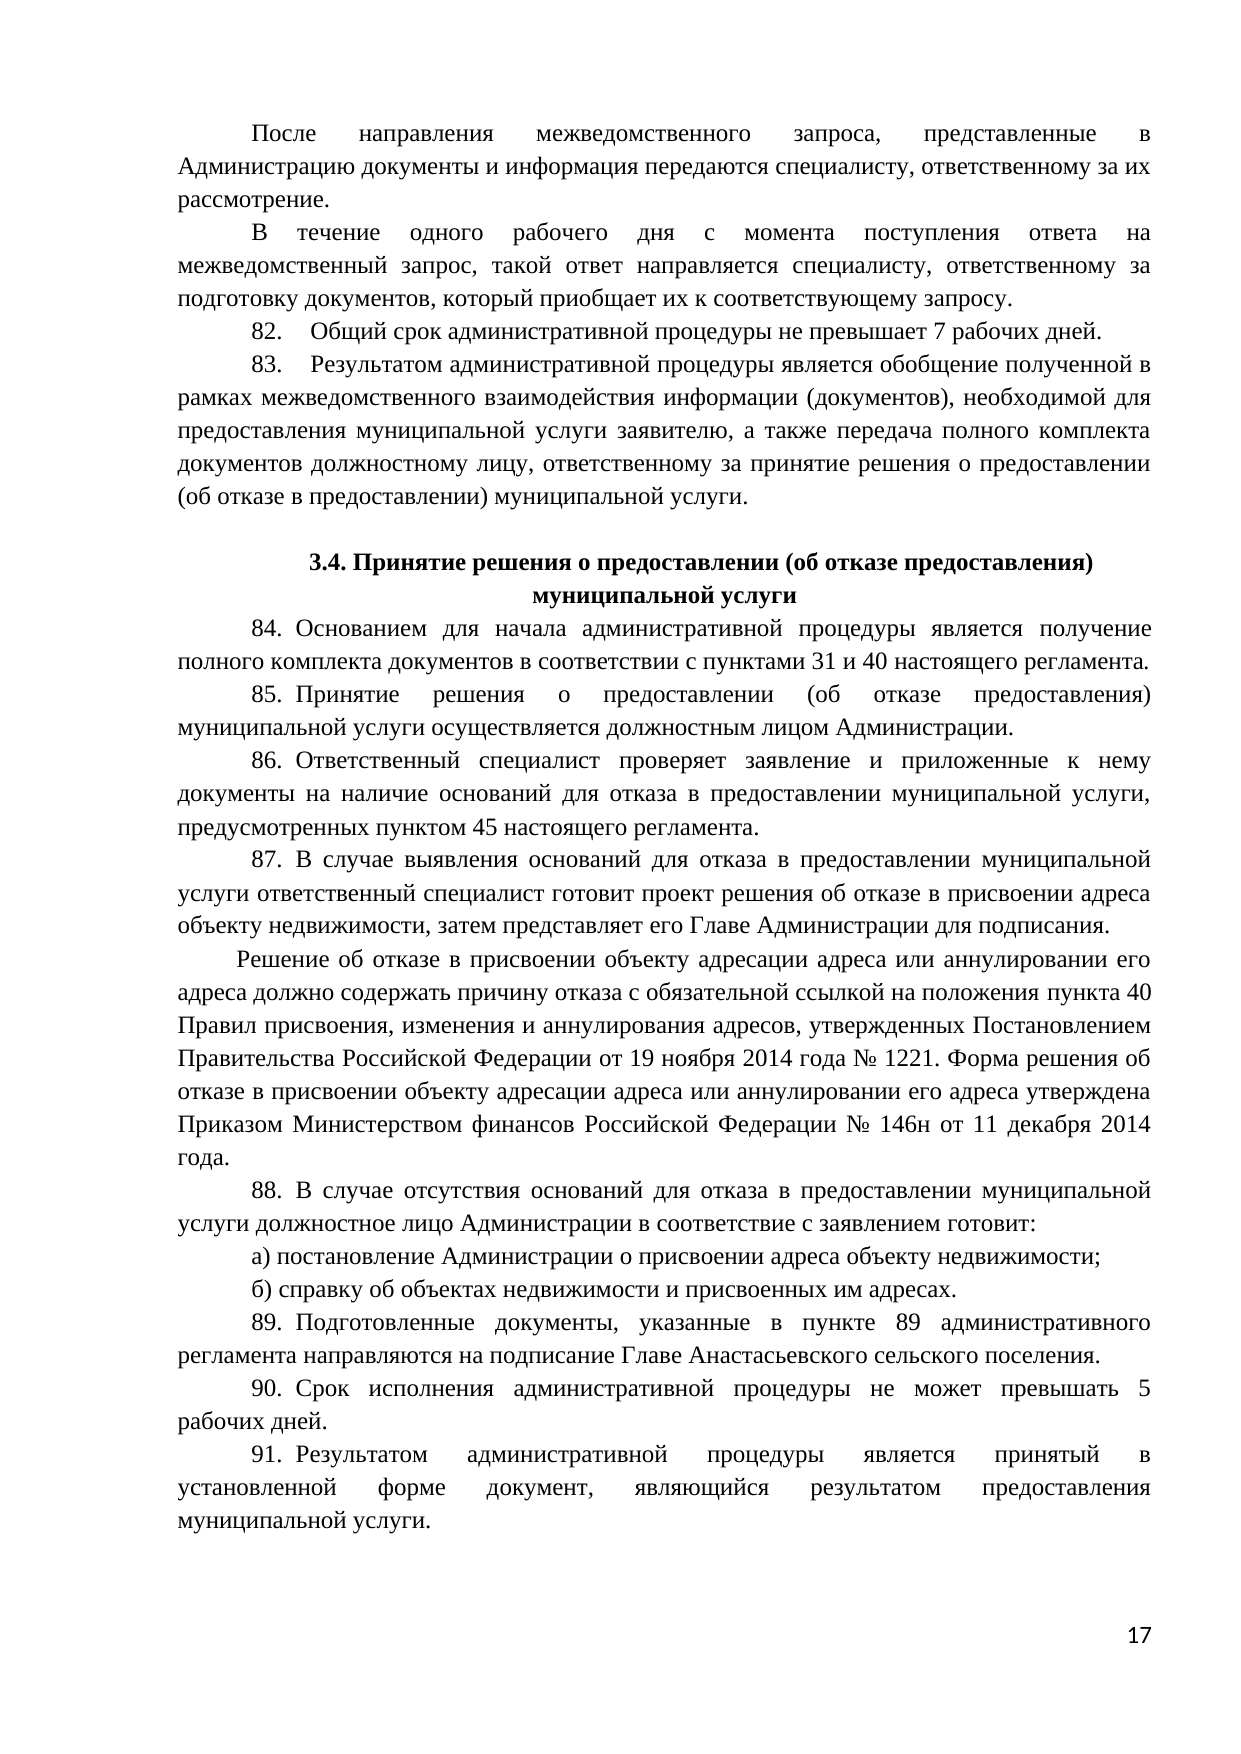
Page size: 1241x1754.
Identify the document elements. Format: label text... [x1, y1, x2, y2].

list В случае отсутствия оснований для отказа в предоставлении муниципальной услуги должностное лицо Администрации в соответствие с заявлением готовит: [177, 1175, 1152, 1237]
list Основанием для начала административной процедуры является получение полного комплекта документов в соответствии с пунктами 31 и 40 настоящего регламента. [177, 613, 1152, 675]
list Принятие решения о предоставлении (об отказе предоставления) муниципальной услуги осуществляется должностным лицом Администрации. [177, 679, 1152, 741]
text После направления межведомственного запроса, представленные в Администрацию документы и информация передаются специалисту, ответственному за их рассмотрение. [177, 118, 1152, 213]
list Общий срок административной процедуры не превышает 7 рабочих дней. [177, 316, 1152, 345]
text б) справку об объектах недвижимости и присвоенных им адресах. [177, 1274, 1152, 1303]
list Результатом административной процедуры является обобщение полученной в рамках межведомственного взаимодействия информации (документов), необходимой для предоставления муниципальной услуги заявителю, а также передача полного комплекта документов должностному лицу, ответственному за принятие решения о предоставлении (об отказе в предоставлении) муниципальной услуги. [177, 349, 1152, 510]
list Ответственный специалист проверяет заявление и приложенные к нему документы на наличие оснований для отказа в предоставлении муниципальной услуги, предусмотренных пунктом 45 настоящего регламента. [177, 746, 1152, 840]
list Результатом административной процедуры является принятый в установленной форме документ, являющийся результатом предоставления муниципальной услуги. [177, 1439, 1152, 1534]
text 3.4. Принятие решения о предоставлении (об отказе предоставления) муниципальной услуги [177, 547, 1152, 609]
text Решение об отказе в присвоении объекту адресации адреса или аннулировании его адреса должно содержать причину отказа с обязательной ссылкой на положения пункта 40 Правил присвоения, изменения и аннулирования адресов, утвержденных Постановлением Правительства Российской Федерации от 19 ноября 2014 года № 1221. Форма решения об отказе в присвоении объекту адресации адреса или аннулировании его адреса утверждена Приказом Министерством финансов Российской Федерации № 146н от 11 декабря 2014 года. [177, 944, 1152, 1171]
list В случае выявления оснований для отказа в предоставлении муниципальной услуги ответственный специалист готовит проект решения об отказе в присвоении адреса объекту недвижимости, затем представляет его Главе Администрации для подписания. [177, 844, 1152, 939]
text а) постановление Администрации о присвоении адреса объекту недвижимости; [177, 1241, 1152, 1269]
list Срок исполнения административной процедуры не может превышать 5 рабочих дней. [177, 1373, 1152, 1435]
list Подготовленные документы, указанные в пункте 89 административного регламента направляются на подписание Главе Анастасьевского сельского поселения. [177, 1307, 1152, 1369]
text В течение одного рабочего дня с момента поступления ответа на межведомственный запрос, такой ответ направляется специалисту, ответственному за подготовку документов, который приобщает их к соответствующему запросу. [177, 217, 1152, 312]
